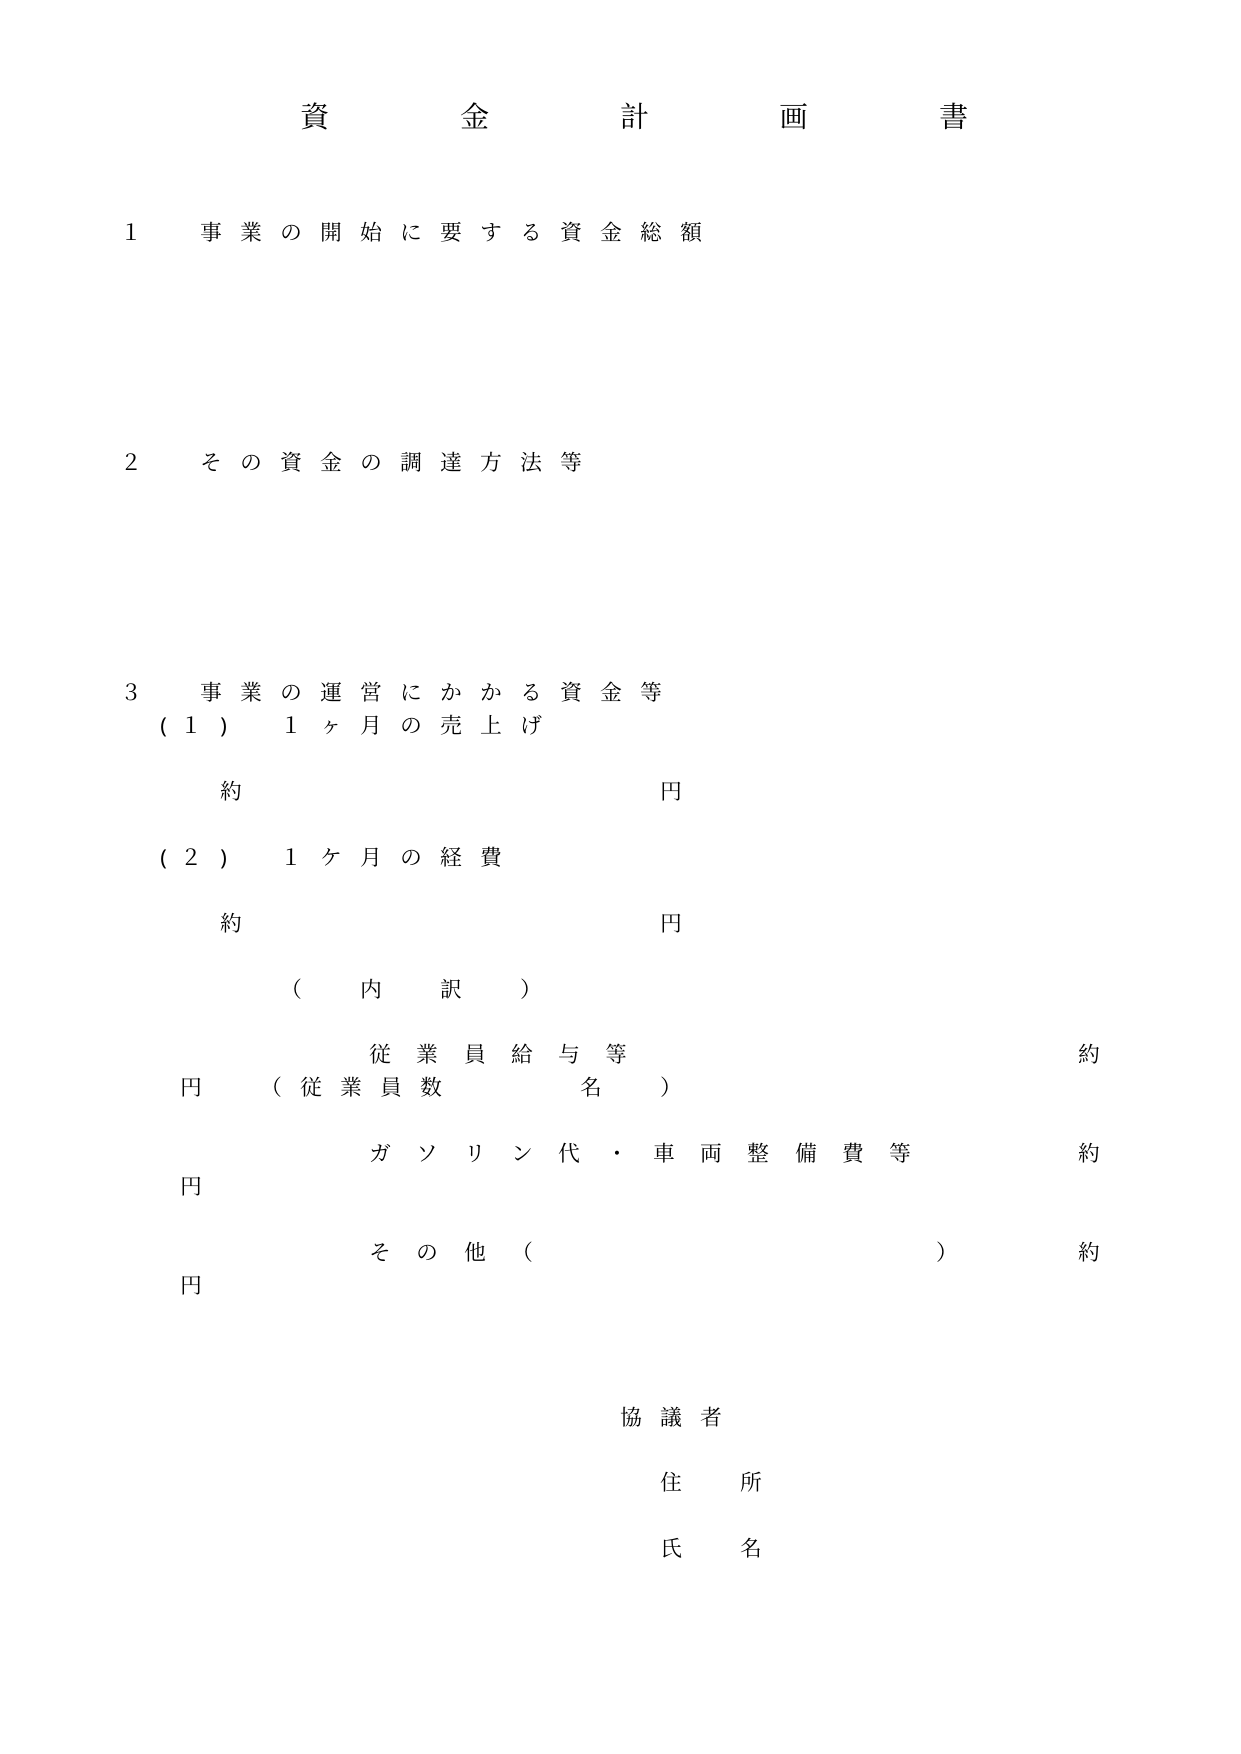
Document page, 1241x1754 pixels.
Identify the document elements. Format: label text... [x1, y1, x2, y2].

text （ 内 訳 ） [164, 971, 1120, 1004]
text ３ 事業の運営にかかる資金等 [120, 675, 1120, 708]
text ガソリン代・車両整備費等 約 円 [164, 1136, 1120, 1201]
text ２ その資金の調達方法等 [120, 444, 1120, 477]
text (１) １ヶ月の売上げ [120, 708, 1120, 741]
text その他（ ） 約 円 [164, 1234, 1120, 1300]
text 住 所 [120, 1465, 1120, 1498]
text 協議者 [120, 1399, 1120, 1432]
text 資 金 計 画 書 [120, 82, 1120, 148]
text 約 円 [120, 905, 1120, 938]
text 約 円 [120, 773, 1120, 806]
text １ 事業の開始に要する資金総額 [120, 214, 1120, 247]
text 従業員給与等 約 円 （従業員数 名 ） [164, 1037, 1120, 1103]
text 氏 名 [120, 1531, 1120, 1563]
text (２) １ケ月の経費 [120, 839, 1120, 872]
